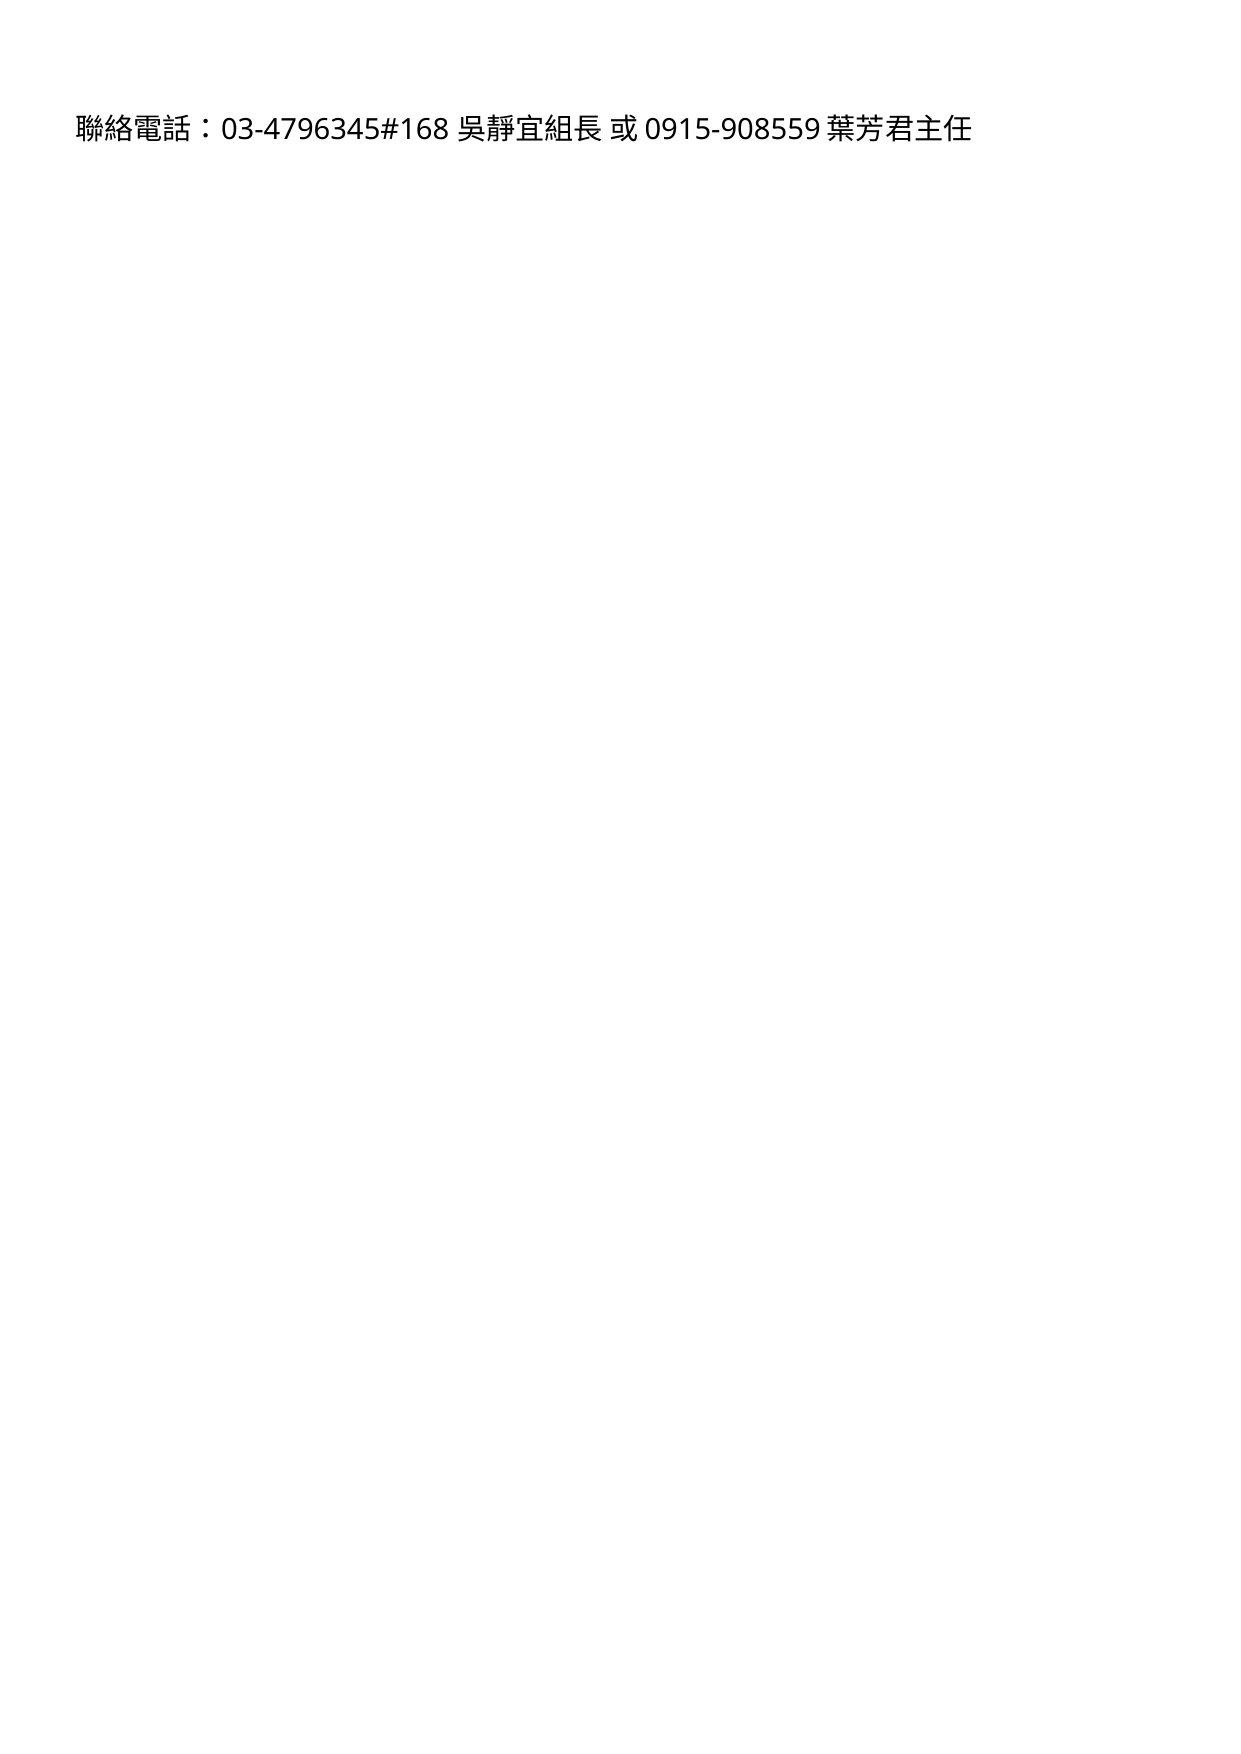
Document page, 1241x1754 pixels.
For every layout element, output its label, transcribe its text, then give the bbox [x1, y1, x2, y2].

text 聯絡電話：03-4796345#168 吳靜宜組長 或0915-908559葉芳君主任 [75, 89, 1165, 164]
